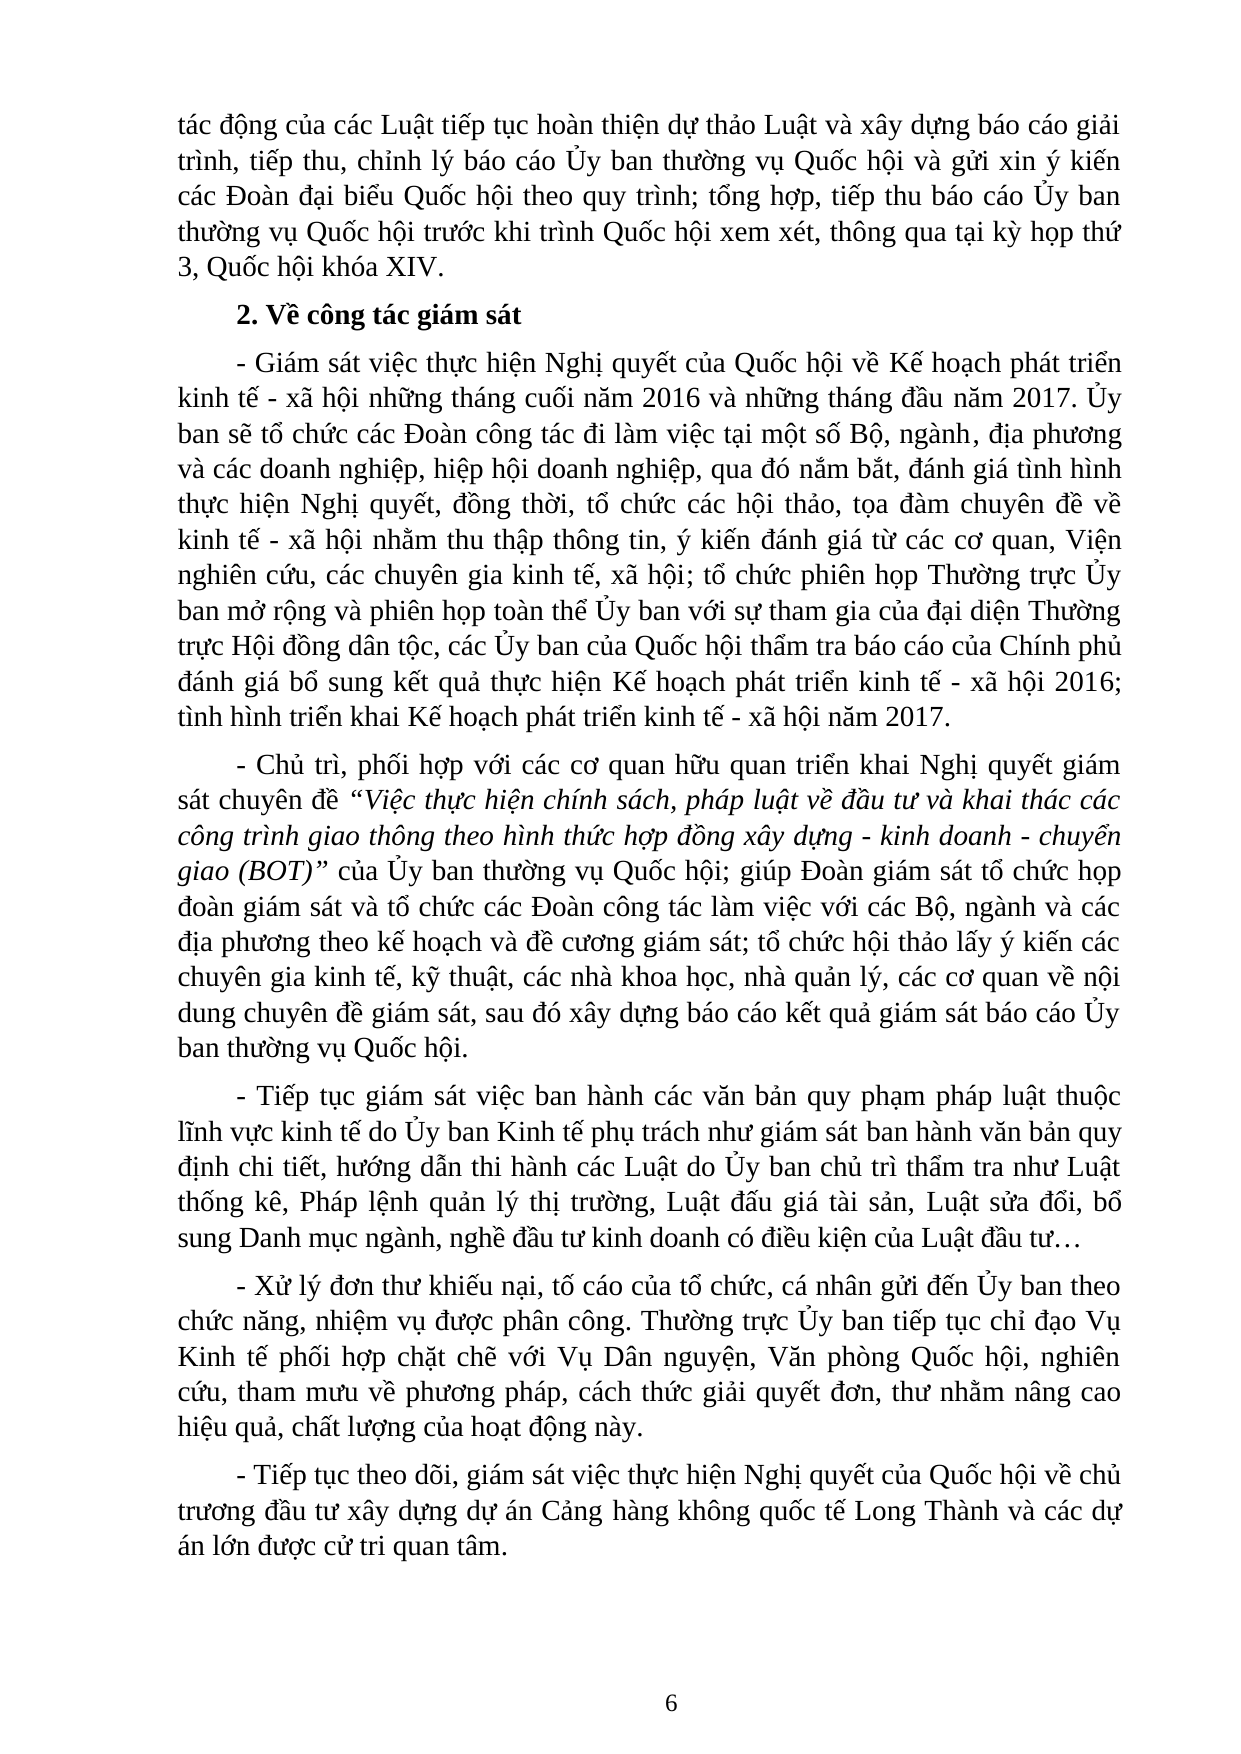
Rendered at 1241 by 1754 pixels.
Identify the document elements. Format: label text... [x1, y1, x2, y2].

text - Tiếp tục giám sát việc ban hành các văn bản quy phạm pháp luật thuộc lĩnh vực kinh tế do Ủy ban Kinh tế phụ trách như giám sát ban hành văn bản quy định chi tiết, hướng dẫn thi hành các Luật do Ủy ban chủ trì thẩm tra như Luật thống kê, Pháp lệnh quản lý thị trường, Luật đấu giá tài sản, Luật sửa đổi, bổ sung Danh mục ngành, nghề đầu tư kinh doanh có điều kiện của Luật đầu tư… [177, 1077, 1122, 1254]
text - Xử lý đơn thư khiếu nại, tố cáo của tổ chức, cá nhân gửi đến Ủy ban theo chức năng, nhiệm vụ được phân công. Thường trực Ủy ban tiếp tục chỉ đạo Vụ Kinh tế phối hợp chặt chẽ với Vụ Dân nguyện, Văn phòng Quốc hội, nghiên cứu, tham mưu về phương pháp, cách thức giải quyết đơn, thư nhằm nâng cao hiệu quả, chất lượng của hoạt động này. [177, 1267, 1122, 1444]
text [177, 106, 1122, 283]
text 2. Về công tác giám sát [177, 296, 1122, 331]
text - Giám sát việc thực hiện Nghị quyết của Quốc hội về Kế hoạch phát triển kinh tế - xã hội những tháng cuối năm 2016 và những tháng đầu năm 2017. Ủy ban sẽ tổ chức các Đoàn công tác đi làm việc tại một số Bộ, ngành, địa phương và các doanh nghiệp, hiệp hội doanh nghiệp, qua đó nắm bắt, đánh giá tình hình thực hiện Nghị quyết, đồng thời, tổ chức các hội thảo, tọa đàm chuyên đề về kinh tế - xã hội nhằm thu thập thông tin, ý kiến đánh giá từ các cơ quan, Viện nghiên cứu, các chuyên gia kinh tế, xã hội; tổ chức phiên họp Thường trực Ủy ban mở rộng và phiên họp toàn thể Ủy ban với sự tham gia của đại diện Thường trực Hội đồng dân tộc, các Ủy ban của Quốc hội thẩm tra báo cáo của Chính phủ đánh giá bổ sung kết quả thực hiện Kế hoạch phát triển kinh tế - xã hội 2016; tình hình triển khai Kế hoạch phát triển kinh tế - xã hội năm 2017. [177, 344, 1122, 733]
text - Tiếp tục theo dõi, giám sát việc thực hiện Nghị quyết của Quốc hội về chủ trương đầu tư xây dựng dự án Cảng hàng không quốc tế Long Thành và các dự án lớn được cử tri quan tâm. [177, 1456, 1122, 1563]
text - Chủ trì, phối hợp với các cơ quan hữu quan triển khai Nghị quyết giám sát chuyên đề “Việc thực hiện chính sách, pháp luật về đầu tư và khai thác các công trình giao thông theo hình thức hợp đồng xây dựng - kinh doanh - chuyển giao (BOT)” của Ủy ban thường vụ Quốc hội; giúp Đoàn giám sát tổ chức họp đoàn giám sát và tổ chức các Đoàn công tác làm việc với các Bộ, ngành và các địa phương theo kế hoạch và đề cương giám sát; tổ chức hội thảo lấy ý kiến các chuyên gia kinh tế, kỹ thuật, các nhà khoa học, nhà quản lý, các cơ quan về nội dung chuyên đề giám sát, sau đó xây dựng báo cáo kết quả giám sát báo cáo Ủy ban thường vụ Quốc hội. [177, 746, 1122, 1065]
